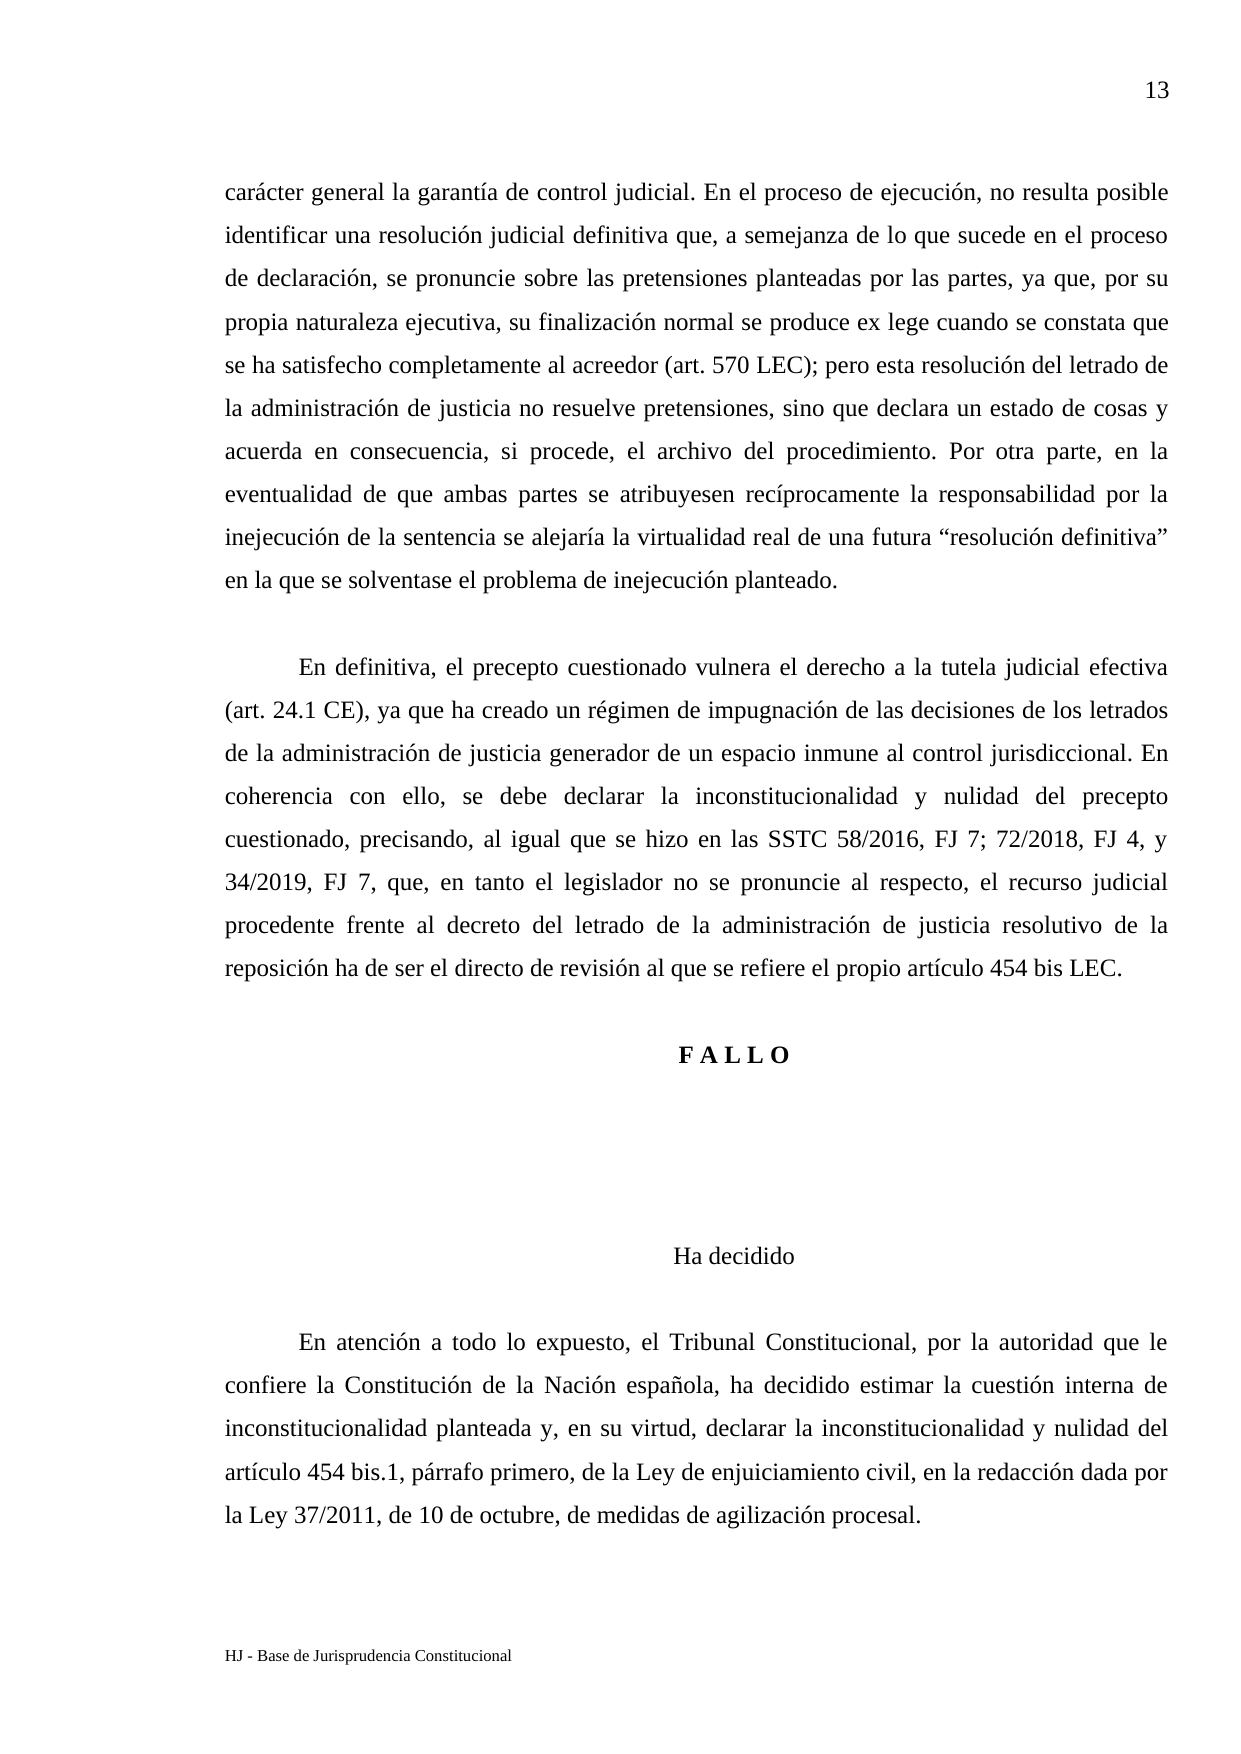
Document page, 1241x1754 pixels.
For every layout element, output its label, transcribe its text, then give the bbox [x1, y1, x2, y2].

text Ha decidido [224, 1241, 1169, 1270]
text En atención a todo lo expuesto, el Tribunal Constitucional, por la autoridad que le confiere la Constitución de la Nación española, ha decidido estimar la cuestión interna de inconstitucionalidad planteada y, en su virtud, declarar la inconstitucionalidad y nulidad del artículo 454 bis.1, párrafo primero, de la Ley de enjuiciamiento civil, en la redacción dada por la Ley 37/2011, de 10 de octubre, de medidas de agilización procesal. [224, 1327, 1169, 1528]
subtitle F A L L O [224, 1040, 1169, 1068]
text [224, 177, 1169, 594]
text En definitiva, el precepto cuestionado vulnera el derecho a la tutela judicial efectiva (art. 24.1 CE), ya que ha creado un régimen de impugnación de las decisiones de los letrados de la administración de justicia generador de un espacio inmune al control jurisdiccional. En coherencia con ello, se debe declarar la inconstitucionalidad y nulidad del precepto cuestionado, precisando, al igual que se hizo en las SSTC 58/2016, FJ 7; 72/2018, FJ 4, y 34/2019, FJ 7, que, en tanto el legislador no se pronuncie al respecto, el recurso judicial procedente frente al decreto del letrado de la administración de justicia resolutivo de la reposición ha de ser el directo de revisión al que se refiere el propio artículo 454 bis LEC. [224, 652, 1169, 982]
